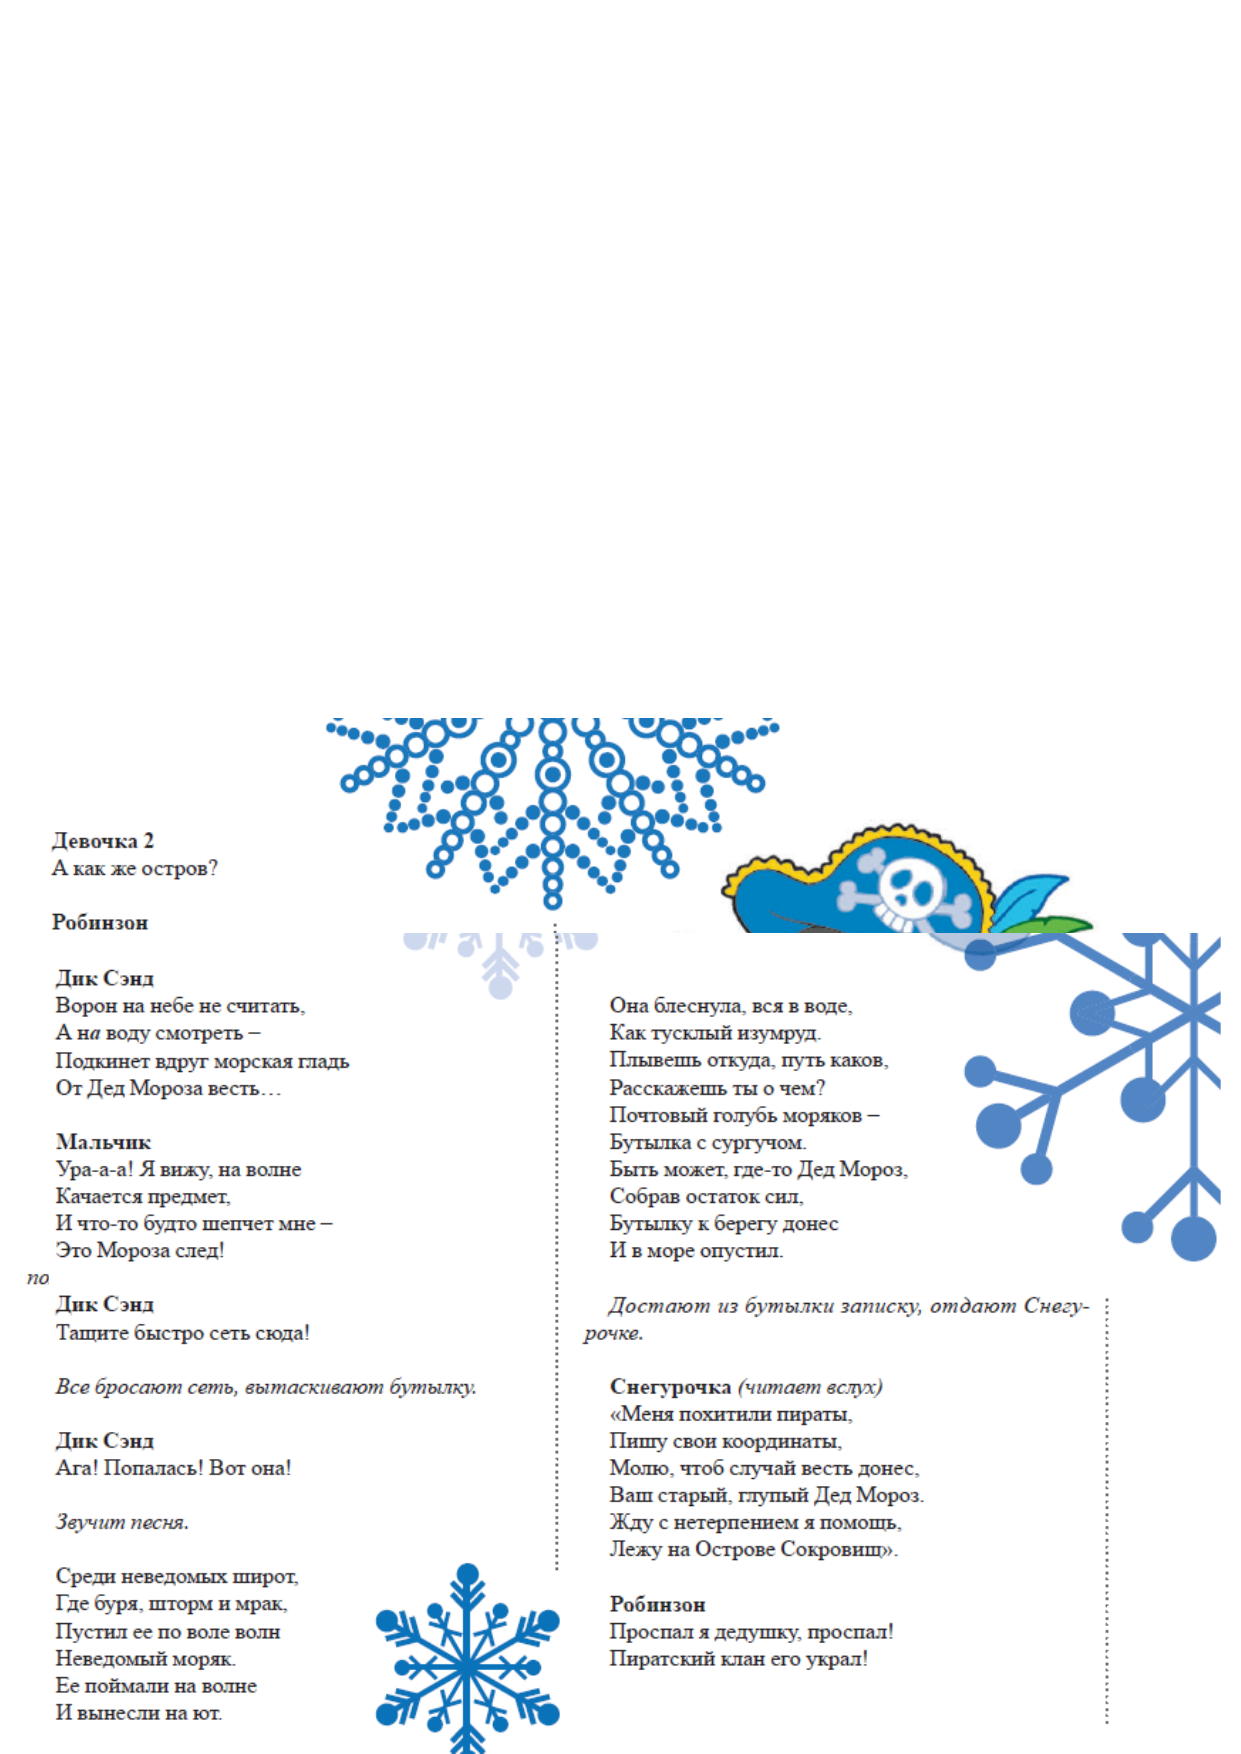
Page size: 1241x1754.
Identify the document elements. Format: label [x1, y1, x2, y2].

picture [24, 718, 1221, 1751]
